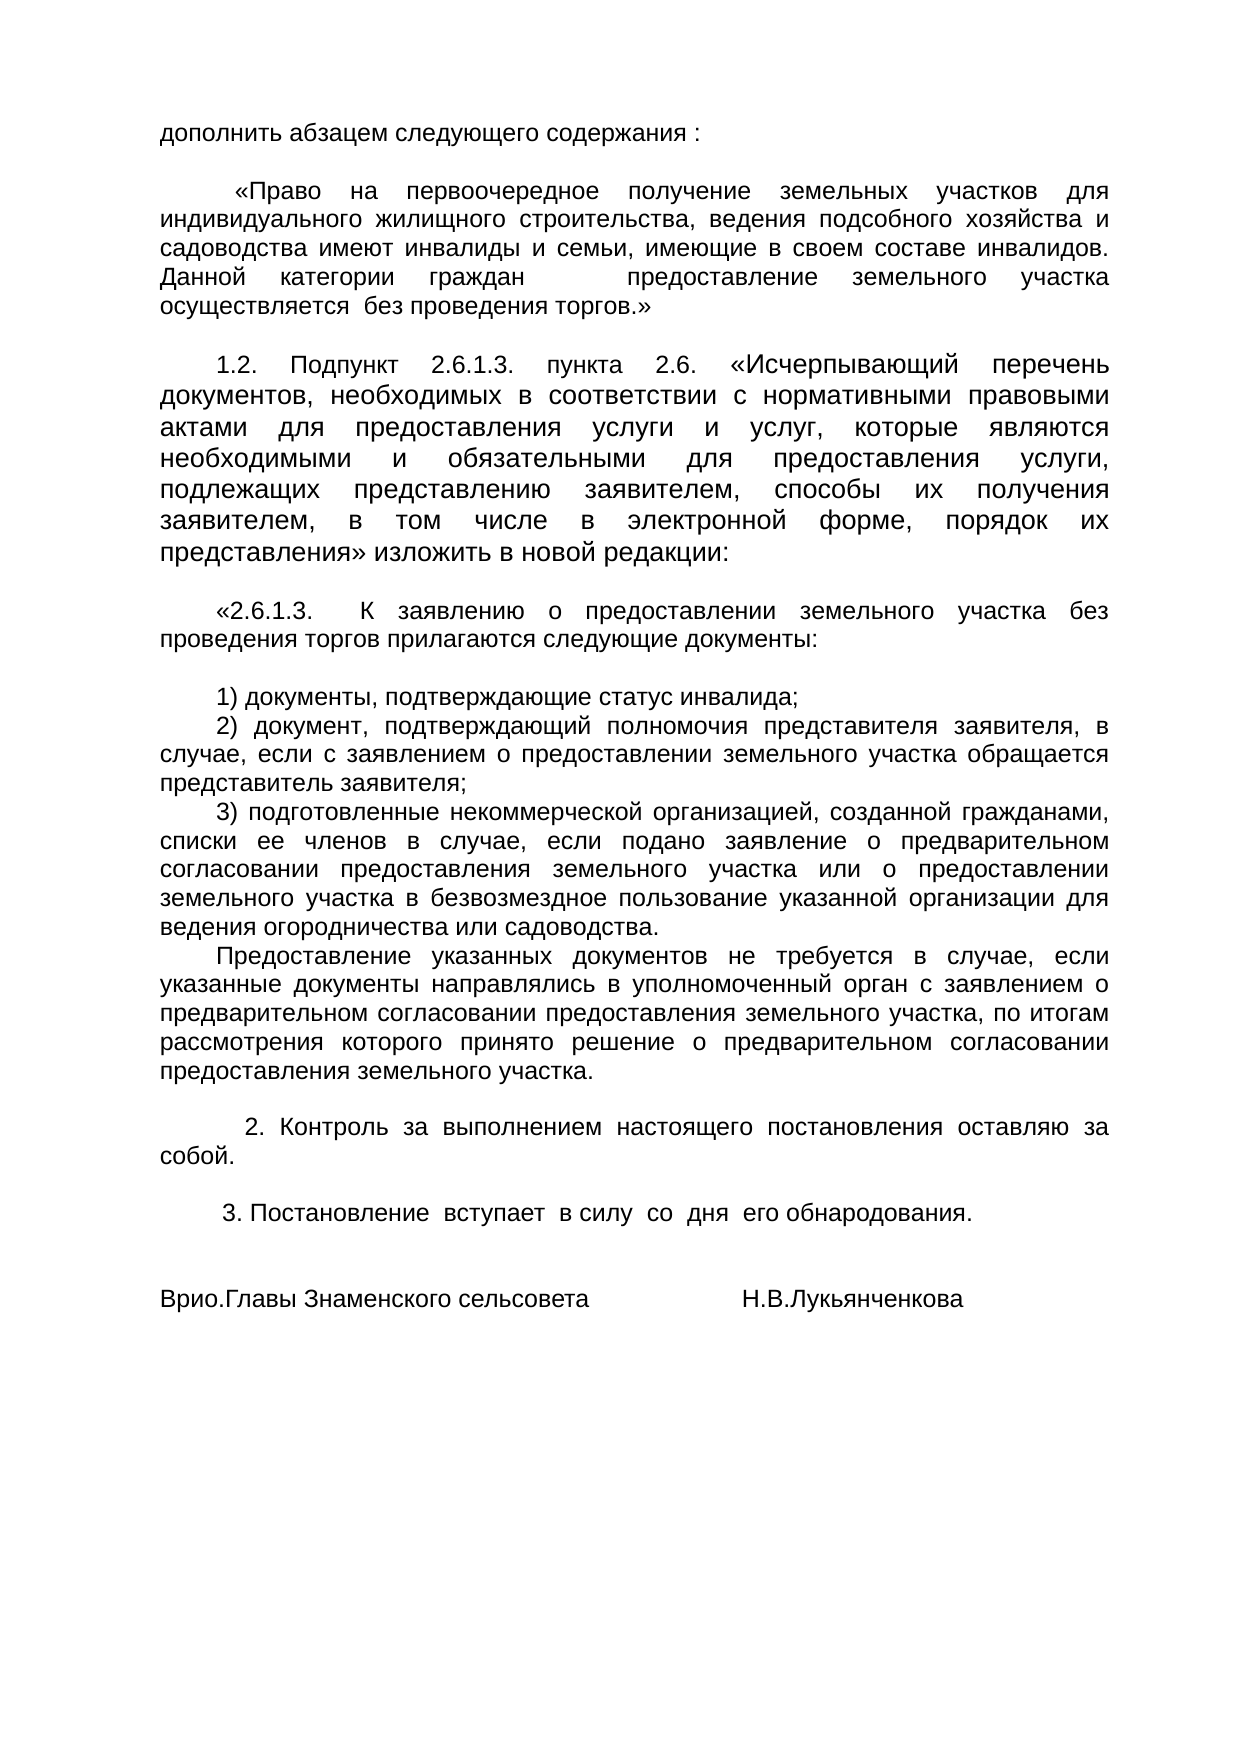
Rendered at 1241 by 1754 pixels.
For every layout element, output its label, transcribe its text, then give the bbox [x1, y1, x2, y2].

text 3. Постановление вступает в силу со дня его обнародования. [159, 1198, 1110, 1227]
text 1.2. Подпункт 2.6.1.3. пункта 2.6. «Исчерпывающий перечень документов, необходимых в соответствии с нормативными правовыми актами для предоставления услуги и услуг, которые являются необходимыми и обязательными для предоставления услуги, подлежащих представлению заявителем, способы их получения заявителем, в том числе в электронной форме, порядок их представления» изложить в новой редакции: [159, 348, 1110, 567]
text 2) документ, подтверждающий полномочия представителя заявителя, в случае, если с заявлением о предоставлении земельного участка обращается представитель заявителя; [159, 711, 1110, 797]
text Врио.Главы Знаменского сельсовета Н.В.Лукьянченкова [159, 1284, 1110, 1313]
text 3) подготовленные некоммерческой организацией, созданной гражданами, списки ее членов в случае, если подано заявление о предварительном согласовании предоставления земельного участка или о предоставлении земельного участка в безвозмездное пользование указанной организации для ведения огородничества или садоводства. [159, 797, 1110, 941]
text Предоставление указанных документов не требуется в случае, если указанные документы направлялись в уполномоченный орган с заявлением о предварительном согласовании предоставления земельного участка, по итогам рассмотрения которого принято решение о предварительном согласовании предоставления земельного участка. [159, 941, 1110, 1084]
text «Право на первоочередное получение земельных участков для индивидуального жилищного строительства, ведения подсобного хозяйства и садоводства имеют инвалиды и семьи, имеющие в своем составе инвалидов. Данной категории граждан предоставление земельного участка осуществляется без проведения торгов.» [159, 176, 1110, 319]
text 2. Контроль за выполнением настоящего постановления оставляю за собой. [159, 1112, 1110, 1170]
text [159, 118, 1110, 147]
text 1) документы, подтверждающие статус инвалида; [159, 682, 1110, 711]
text «2.6.1.3. К заявлению о предоставлении земельного участка без проведения торгов прилагаются следующие документы: [159, 596, 1110, 653]
